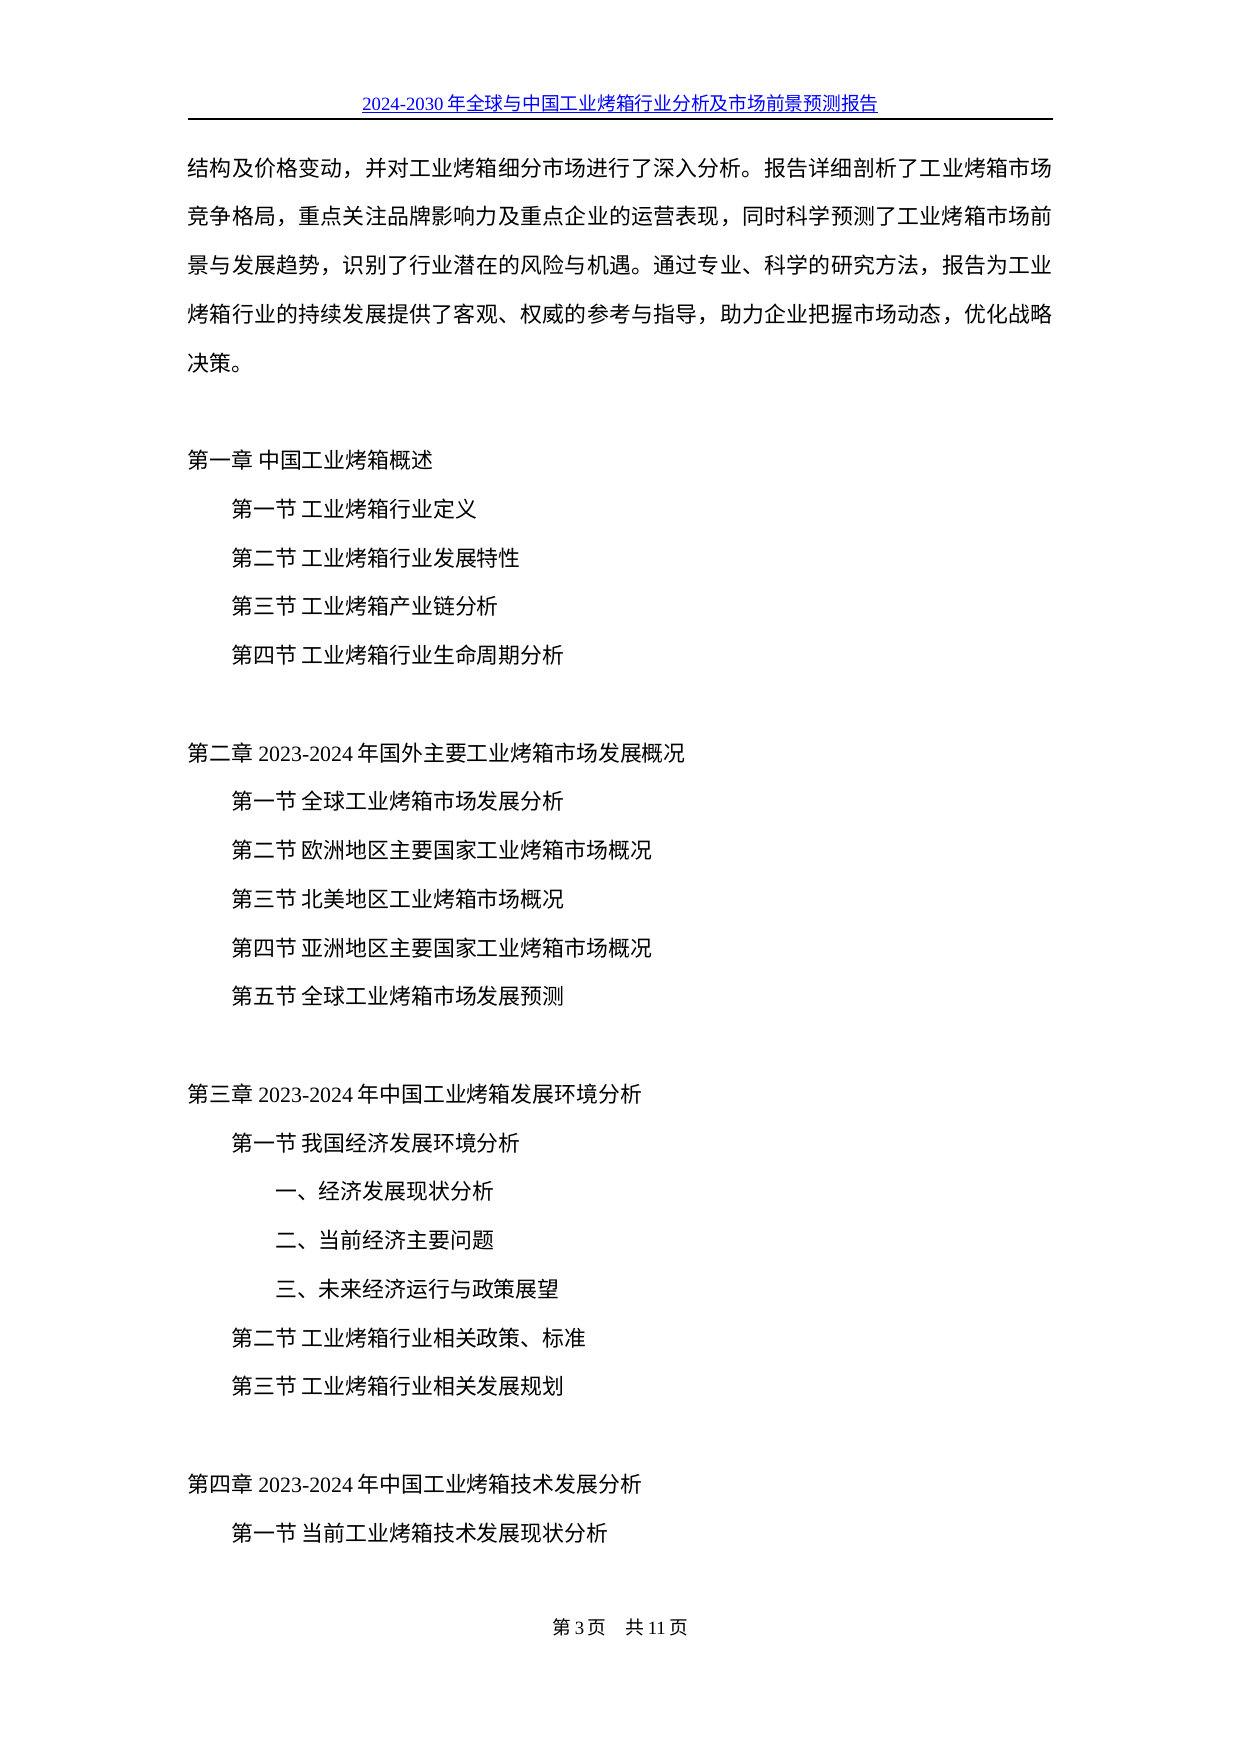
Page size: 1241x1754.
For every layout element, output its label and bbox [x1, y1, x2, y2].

text [187, 150, 1053, 1548]
